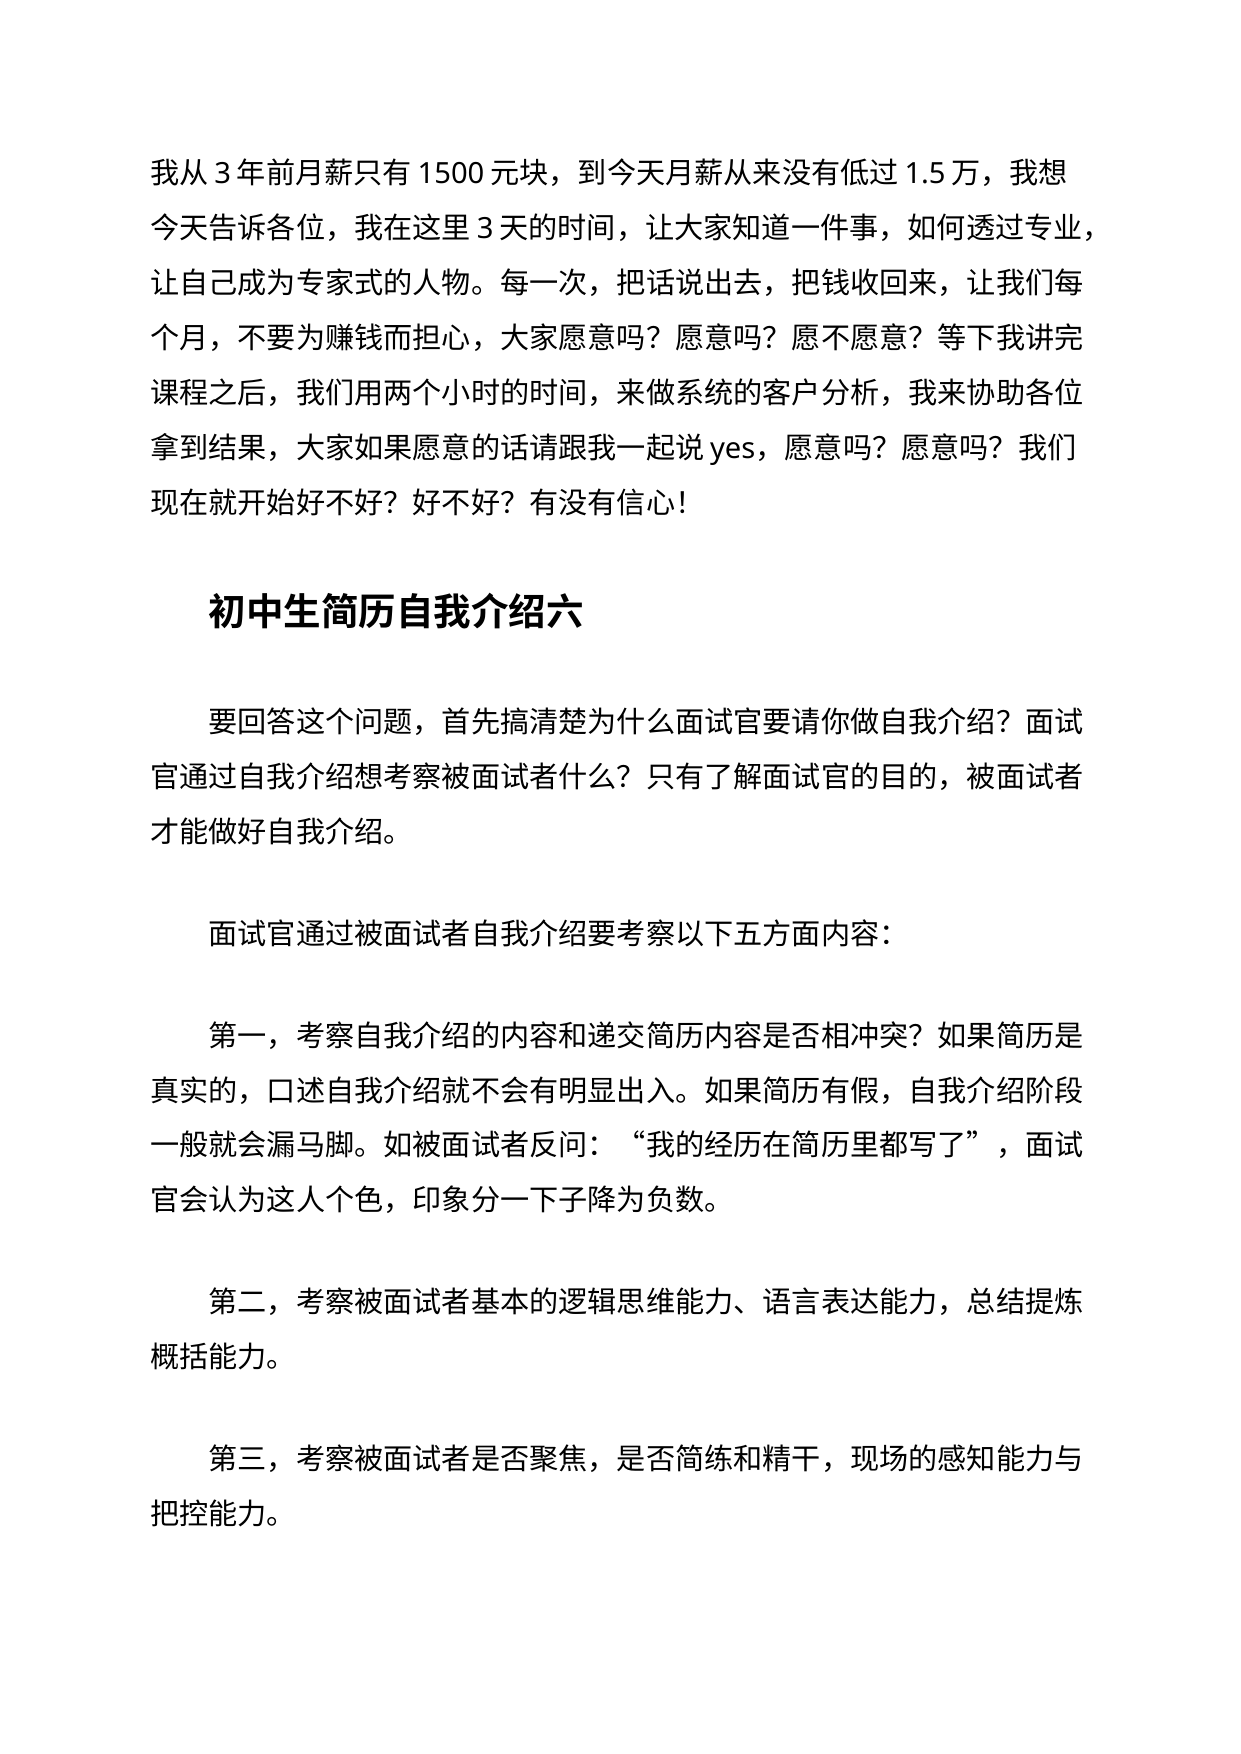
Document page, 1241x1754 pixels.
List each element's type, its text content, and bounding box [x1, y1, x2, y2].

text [150, 150, 1090, 522]
text 第三，考察被面试者是否聚焦，是否简练和精干，现场的感知能力与把控能力。 [150, 1435, 1090, 1532]
text 要回答这个问题，首先搞清楚为什么面试官要请你做自我介绍？面试官通过自我介绍想考察被面试者什么？只有了解面试官的目的，被面试者才能做好自我介绍。 [150, 699, 1090, 851]
text 初中生简历自我介绍六 [150, 581, 1090, 636]
text 第一，考察自我介绍的内容和递交简历内容是否相冲突？如果简历是真实的，口述自我介绍就不会有明显出入。如果简历有假，自我介绍阶段一般就会漏马脚。如被面试者反问：“我的经历在简历里都写了”，面试官会认为这人个色，印象分一下子降为负数。 [150, 1012, 1090, 1219]
text 面试官通过被面试者自我介绍要考察以下五方面内容： [150, 910, 1090, 953]
text 第二，考察被面试者基本的逻辑思维能力、语言表达能力，总结提炼概括能力。 [150, 1279, 1090, 1376]
